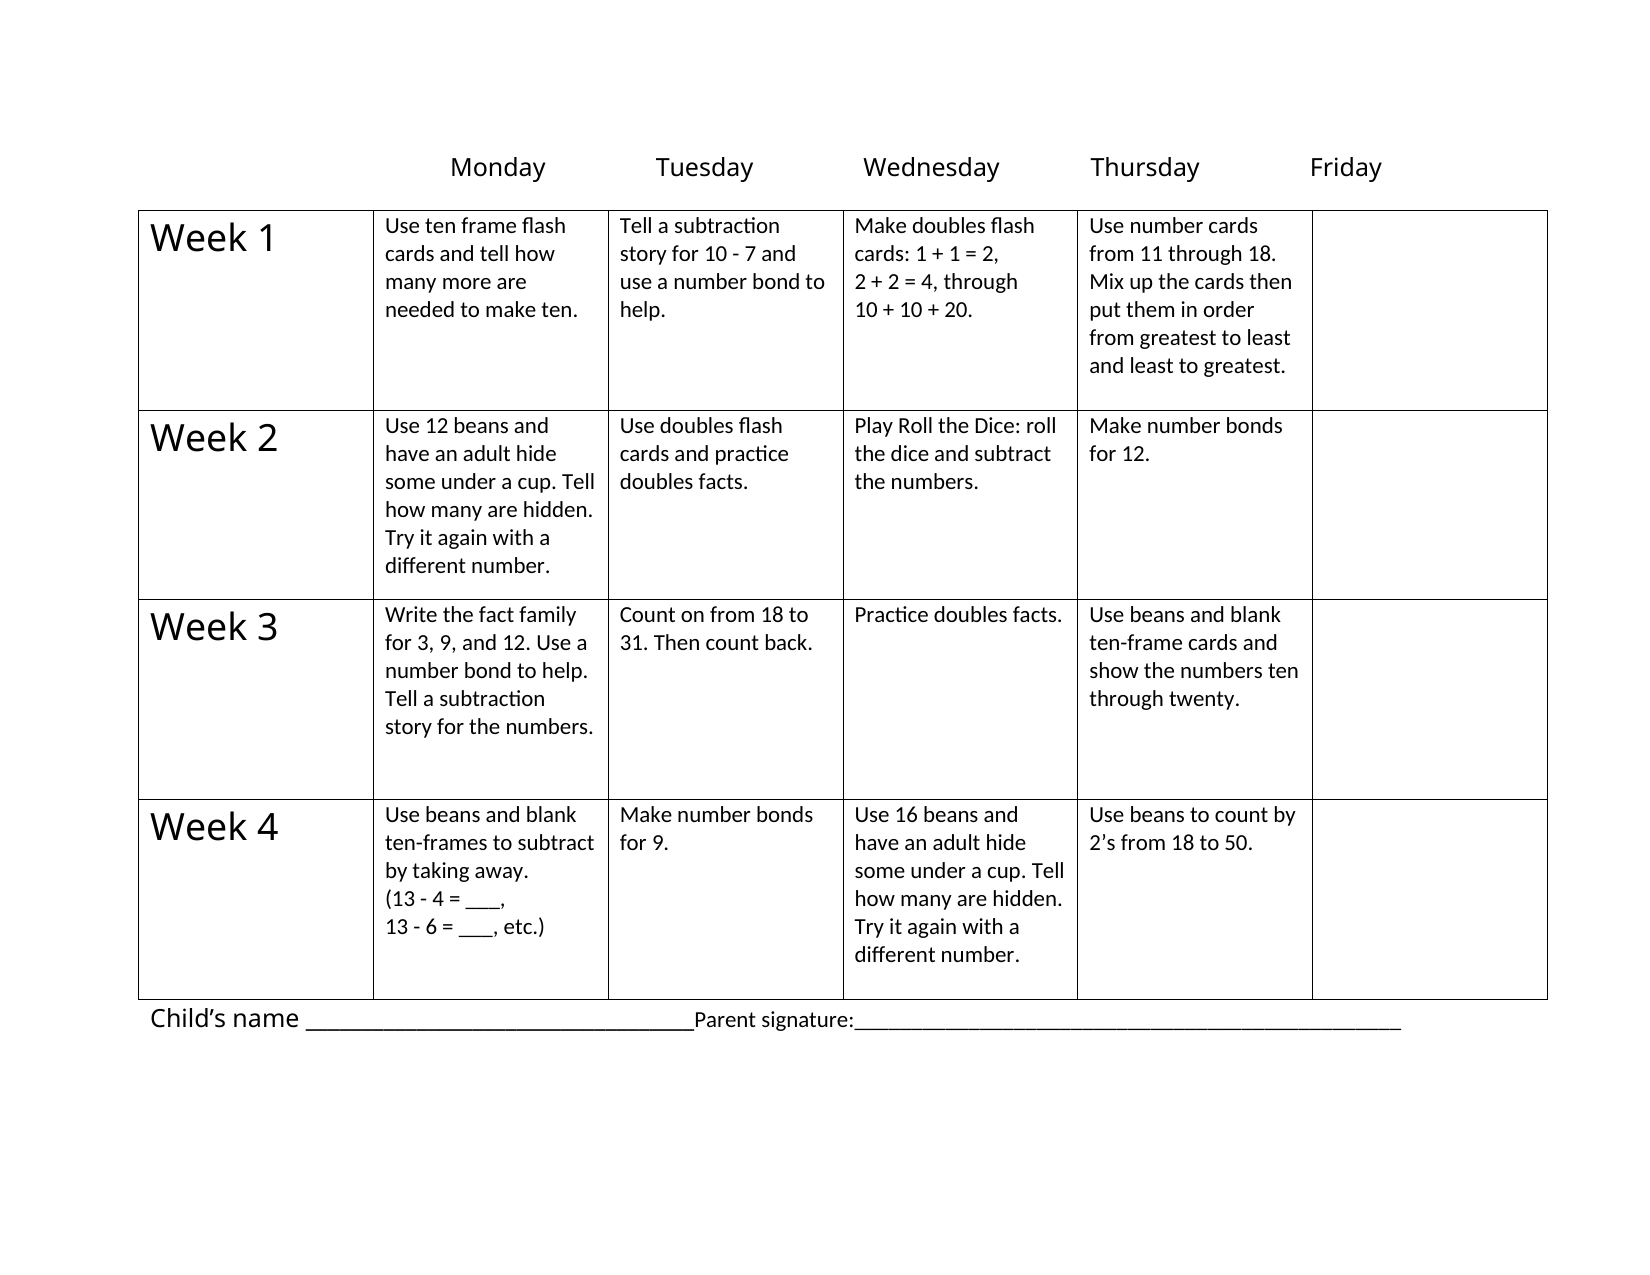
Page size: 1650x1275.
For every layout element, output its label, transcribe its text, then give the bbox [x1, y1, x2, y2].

table_cell Use doubles flash cards and practice doubles facts. [609, 411, 843, 599]
table_cell Make number bonds for 12. [1078, 411, 1312, 599]
table_cell Use 16 beans and have an adult hide some under a cup. Tell how many are hidden. Try it again with a different number. [844, 800, 1077, 999]
table_header Use ten frame flash cards and tell how many more are needed to make ten. [374, 211, 608, 410]
table_cell Week 4 [139, 800, 373, 999]
table_header Make doubles flash cards: 1 + 1 = 2, 2 + 2 = 4, through 10 + 10 + 20. [844, 211, 1077, 410]
table_cell Use 12 beans and have an adult hide some under a cup. Tell how many are hidden. Try it again with a different number. [374, 411, 608, 599]
text Monday Tuesday Wednesday Thursday Friday [150, 150, 1500, 184]
table_header [1313, 211, 1547, 410]
table_cell Write the fact family for 3, 9, and 12. Use a number bond to help. Tell a subtraction story for the numbers. [374, 600, 608, 799]
table_cell Make number bonds for 9. [609, 800, 843, 999]
table_cell Week 3 [139, 600, 373, 799]
table_header Use number cards from 11 through 18. Mix up the cards then put them in order from greatest to least and least to greatest. [1078, 211, 1312, 410]
table_cell Count on from 18 to 31. Then count back. [609, 600, 843, 799]
table_cell [1313, 600, 1547, 799]
table_cell Week 2 [139, 411, 373, 599]
table_cell Use beans and blank ten-frames to subtract by taking away. (13 - 4 = ___, 13 - 6 = ___, etc.) [374, 800, 608, 999]
table_cell Use beans to count by 2’s from 18 to 50. [1078, 800, 1312, 999]
table_cell Use beans and blank ten-frame cards and show the numbers ten through twenty. [1078, 600, 1312, 799]
table_cell Practice doubles facts. [844, 600, 1077, 799]
table_header Tell a subtraction story for 10 - 7 and use a number bond to help. [609, 211, 843, 410]
text Child’s name ___________________________________Parent signature:________________________________________________ [150, 1000, 1500, 1034]
table_cell [1313, 411, 1547, 599]
table_cell Play Roll the Dice: roll the dice and subtract the numbers. [844, 411, 1077, 599]
table_cell [1313, 800, 1547, 999]
table_header Week 1 [139, 211, 373, 410]
